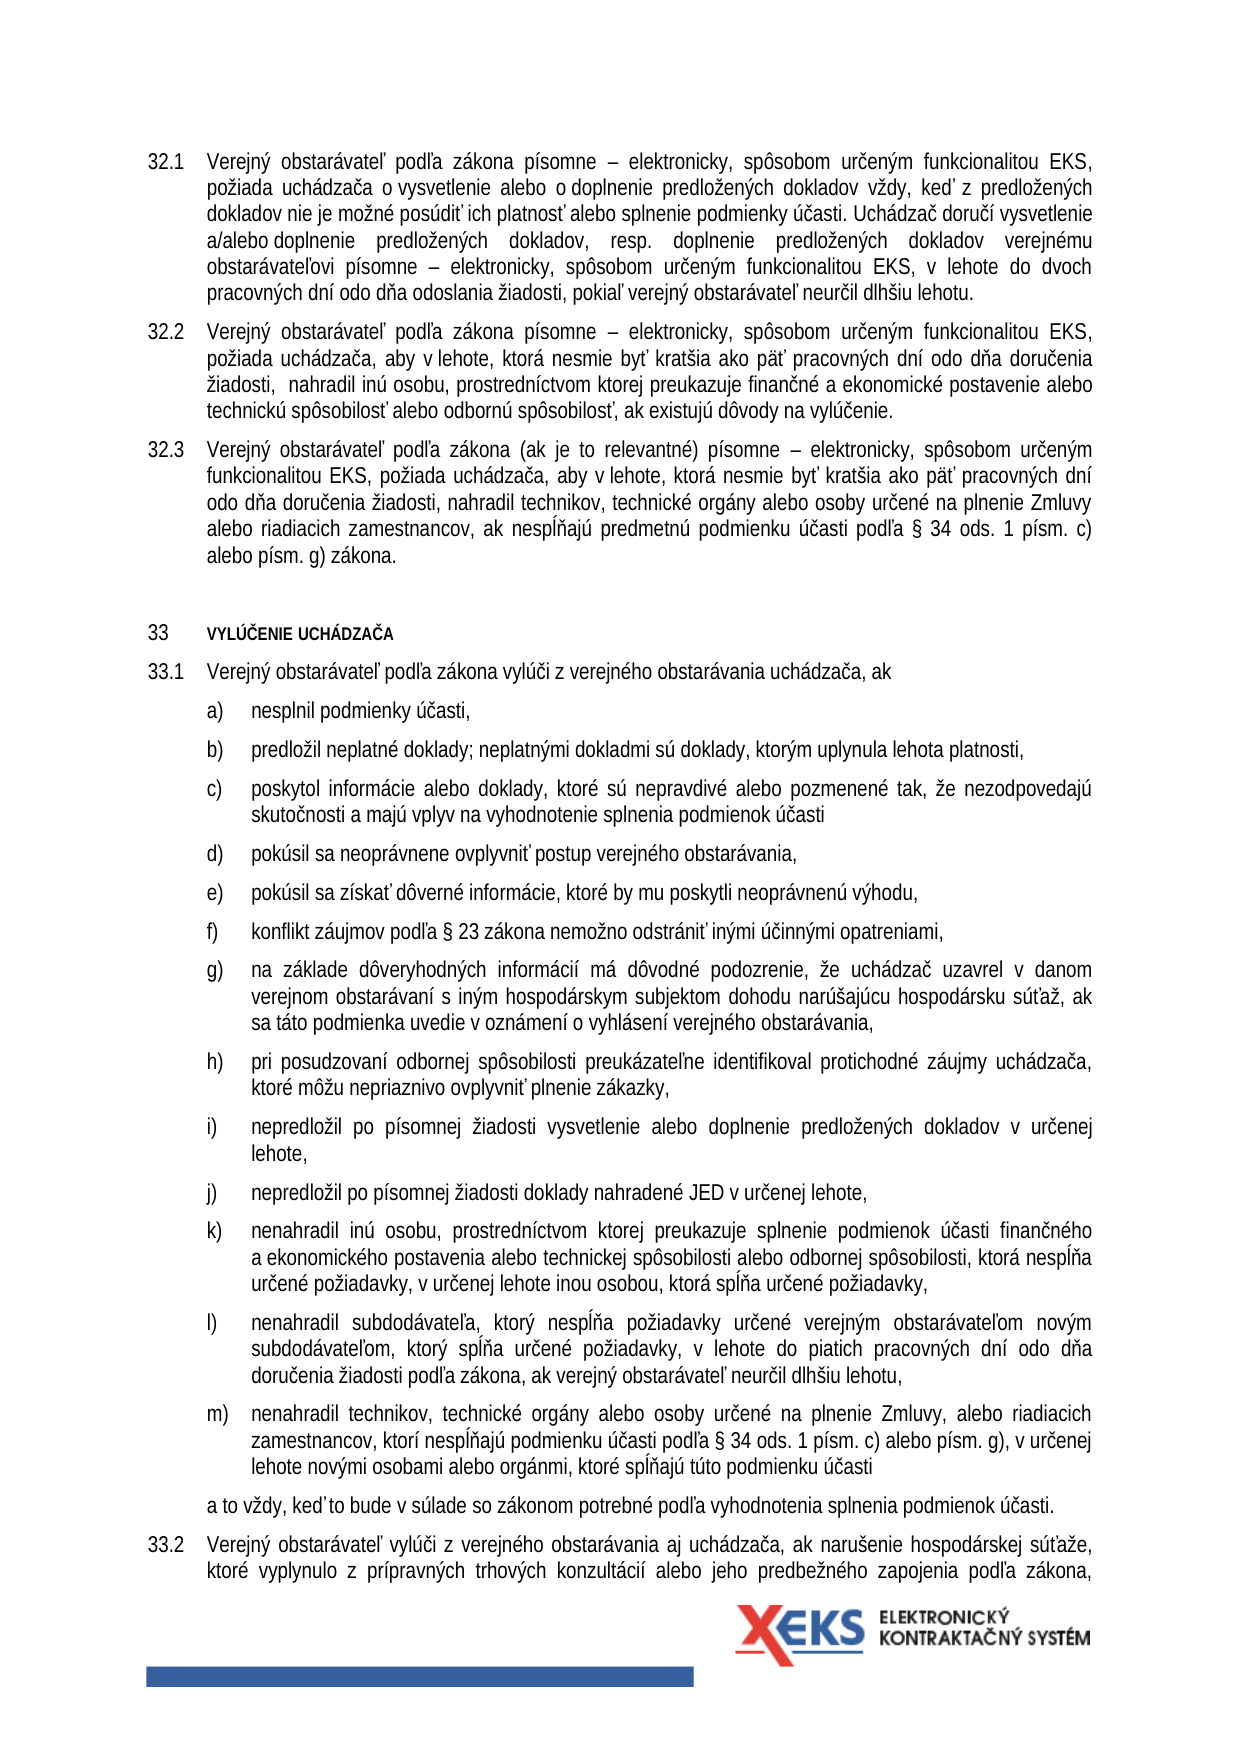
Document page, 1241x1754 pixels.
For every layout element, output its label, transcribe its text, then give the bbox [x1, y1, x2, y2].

list pokúsil sa získať dôverné informácie, ktoré by mu poskytli neoprávnenú výhodu, [207, 879, 1093, 905]
list Verejný obstarávateľ podľa zákona písomne – elektronicky, spôsobom určeným funkcionalitou EKS, požiada uchádzača o vysvetlenie alebo o doplnenie predložených dokladov vždy, keď z predložených dokladov nie je možné posúdiť ich platnosť alebo splnenie podmienky účasti. Uchádzač doručí vysvetlenie a/alebo doplnenie predložených dokladov, resp. doplnenie predložených dokladov verejnému obstarávateľovi písomne – elektronicky, spôsobom určeným funkcionalitou EKS, v lehote do dvoch pracovných dní odo dňa odoslania žiadosti, pokiaľ verejný obstarávateľ neurčil dlhšiu lehotu. [148, 148, 1093, 306]
list Verejný obstarávateľ podľa zákona (ak je to relevantné) písomne – elektronicky, spôsobom určeným funkcionalitou EKS, požiada uchádzača, aby v lehote, ktorá nesmie byť kratšia ako päť pracovných dní odo dňa doručenia žiadosti, nahradil technikov, technické orgány alebo osoby určené na plnenie Zmluvy alebo riadiacich zamestnancov, ak nespĺňajú predmetnú podmienku účasti podľa § 34 ods. 1 písm. c) alebo písm. g) zákona. [148, 436, 1093, 568]
list nenahradil inú osobu, prostredníctvom ktorej preukazuje splnenie podmienok účasti finančného a ekonomického postavenia alebo technickej spôsobilosti alebo odbornej spôsobilosti, ktorá nespĺňa určené požiadavky, v určenej lehote inou osobou, ktorá spĺňa určené požiadavky, [207, 1217, 1093, 1296]
list na základe dôveryhodných informácií má dôvodné podozrenie, že uchádzač uzavrel v danom verejnom obstarávaní s iným hospodárskym subjektom dohodu narúšajúcu hospodársku súťaž, ak sa táto podmienka uvedie v oznámení o vyhlásení verejného obstarávania, [207, 956, 1093, 1036]
text a to vždy, keď to bude v súlade so zákonom potrebné podľa vyhodnotenia splnenia podmienok účasti. [207, 1492, 1093, 1518]
list nepredložil po písomnej žiadosti doklady nahradené JED v určenej lehote, [207, 1178, 1093, 1205]
list predložil neplatné doklady; neplatnými dokladmi sú doklady, ktorým uplynula lehota platnosti, [207, 736, 1093, 762]
list pokúsil sa neoprávnene ovplyvniť postup verejného obstarávania, [207, 840, 1093, 866]
list vylúčenie uchádzača [148, 619, 1093, 646]
picture [146, 1605, 1090, 1687]
list konflikt záujmov podľa § 23 zákona nemožno odstrániť inými účinnými opatreniami, [207, 918, 1093, 944]
list pri posudzovaní odbornej spôsobilosti preukázateľne identifikoval protichodné záujmy uchádzača, ktoré môžu nepriaznivo ovplyvniť plnenie zákazky, [207, 1048, 1093, 1101]
list Verejný obstarávateľ podľa zákona vylúči z verejného obstarávania uchádzača, ak [148, 658, 1093, 684]
list nepredložil po písomnej žiadosti vysvetlenie alebo doplnenie predložených dokladov v určenej lehote, [207, 1113, 1093, 1166]
list nenahradil subdodávateľa, ktorý nespĺňa požiadavky určené verejným obstarávateľom novým subdodávateľom, ktorý spĺňa určené požiadavky, v lehote do piatich pracovných dní odo dňa doručenia žiadosti podľa zákona, ak verejný obstarávateľ neurčil dlhšiu lehotu, [207, 1309, 1093, 1388]
list poskytol informácie alebo doklady, ktoré sú nepravdivé alebo pozmenené tak, že nezodpovedajú skutočnosti a majú vplyv na vyhodnotenie splnenia podmienok účasti [207, 775, 1093, 827]
list Verejný obstarávateľ podľa zákona písomne – elektronicky, spôsobom určeným funkcionalitou EKS, požiada uchádzača, aby v lehote, ktorá nesmie byť kratšia ako päť pracovných dní odo dňa doručenia žiadosti, nahradil inú osobu, prostredníctvom ktorej preukazuje finančné a ekonomické postavenie alebo technickú spôsobilosť alebo odbornú spôsobilosť, ak existujú dôvody na vylúčenie. [148, 318, 1093, 424]
list nenahradil technikov, technické orgány alebo osoby určené na plnenie Zmluvy, alebo riadiacich zamestnancov, ktorí nespĺňajú podmienku účasti podľa § 34 ods. 1 písm. c) alebo písm. g), v určenej lehote novými osobami alebo orgánmi, ktoré spĺňajú túto podmienku účasti [207, 1400, 1093, 1479]
list nesplnil podmienky účasti, [207, 697, 1093, 723]
